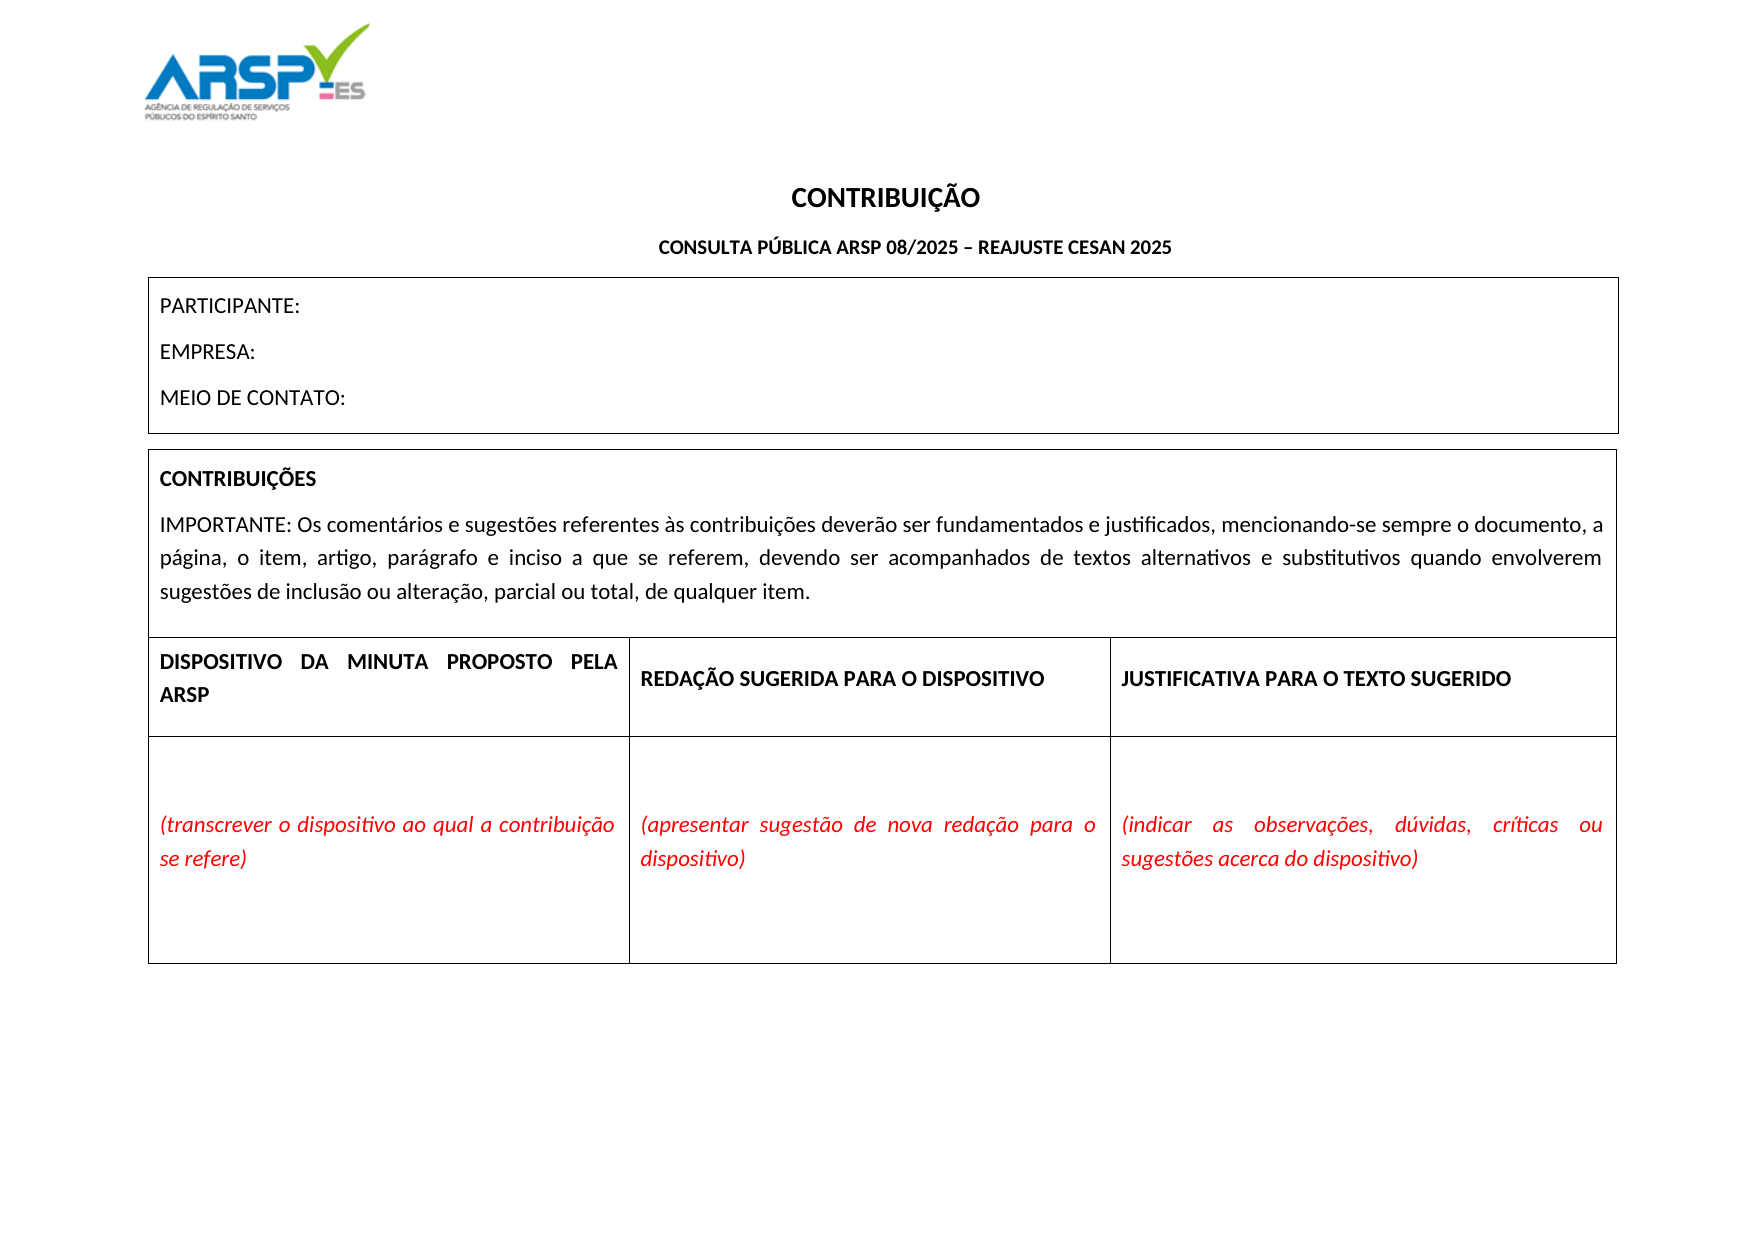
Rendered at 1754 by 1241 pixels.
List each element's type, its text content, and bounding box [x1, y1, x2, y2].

table_cell REDAÇÃO SUGERIDA PARA O DISPOSITIVO [630, 638, 1110, 736]
table_cell (apresentar sugestão de nova redação para o dispositivo) [630, 737, 1110, 963]
table_cell (indicar as observações, dúvidas, críticas ou sugestões acerca do dispositivo) [1111, 737, 1616, 963]
text CONTRIBUIÇÃO [148, 179, 1624, 215]
table_cell JUSTIFICATIVA PARA O TEXTO SUGERIDO [1111, 638, 1616, 736]
table_header PARTICIPANTE: EMPRESA: MEIO DE CONTATO: [149, 278, 1618, 432]
table_cell DISPOSITIVO DA MINUTA PROPOSTO PELA ARSP [149, 638, 629, 736]
table_cell (transcrever o dispositivo ao qual a contribuição se refere) [149, 737, 629, 963]
text CONSULTA PÚBLICA ARSP 08/2025 – REAJUSTE CESAN 2025 [148, 234, 1683, 260]
table_header CONTRIBUIÇÕES IMPORTANTE: Os comentários e sugestões referentes às contribuições deverão ser fundamentados e justificados, mencionando-se sempre o documento, a página, o item, artigo, parágrafo e inciso a que se referem, devendo ser acompanhados de textos alternativos e substitutivos quando envolverem sugestões de inclusão ou alteração, parcial ou total, de qualquer item. [149, 450, 1616, 637]
picture [132, 14, 382, 133]
